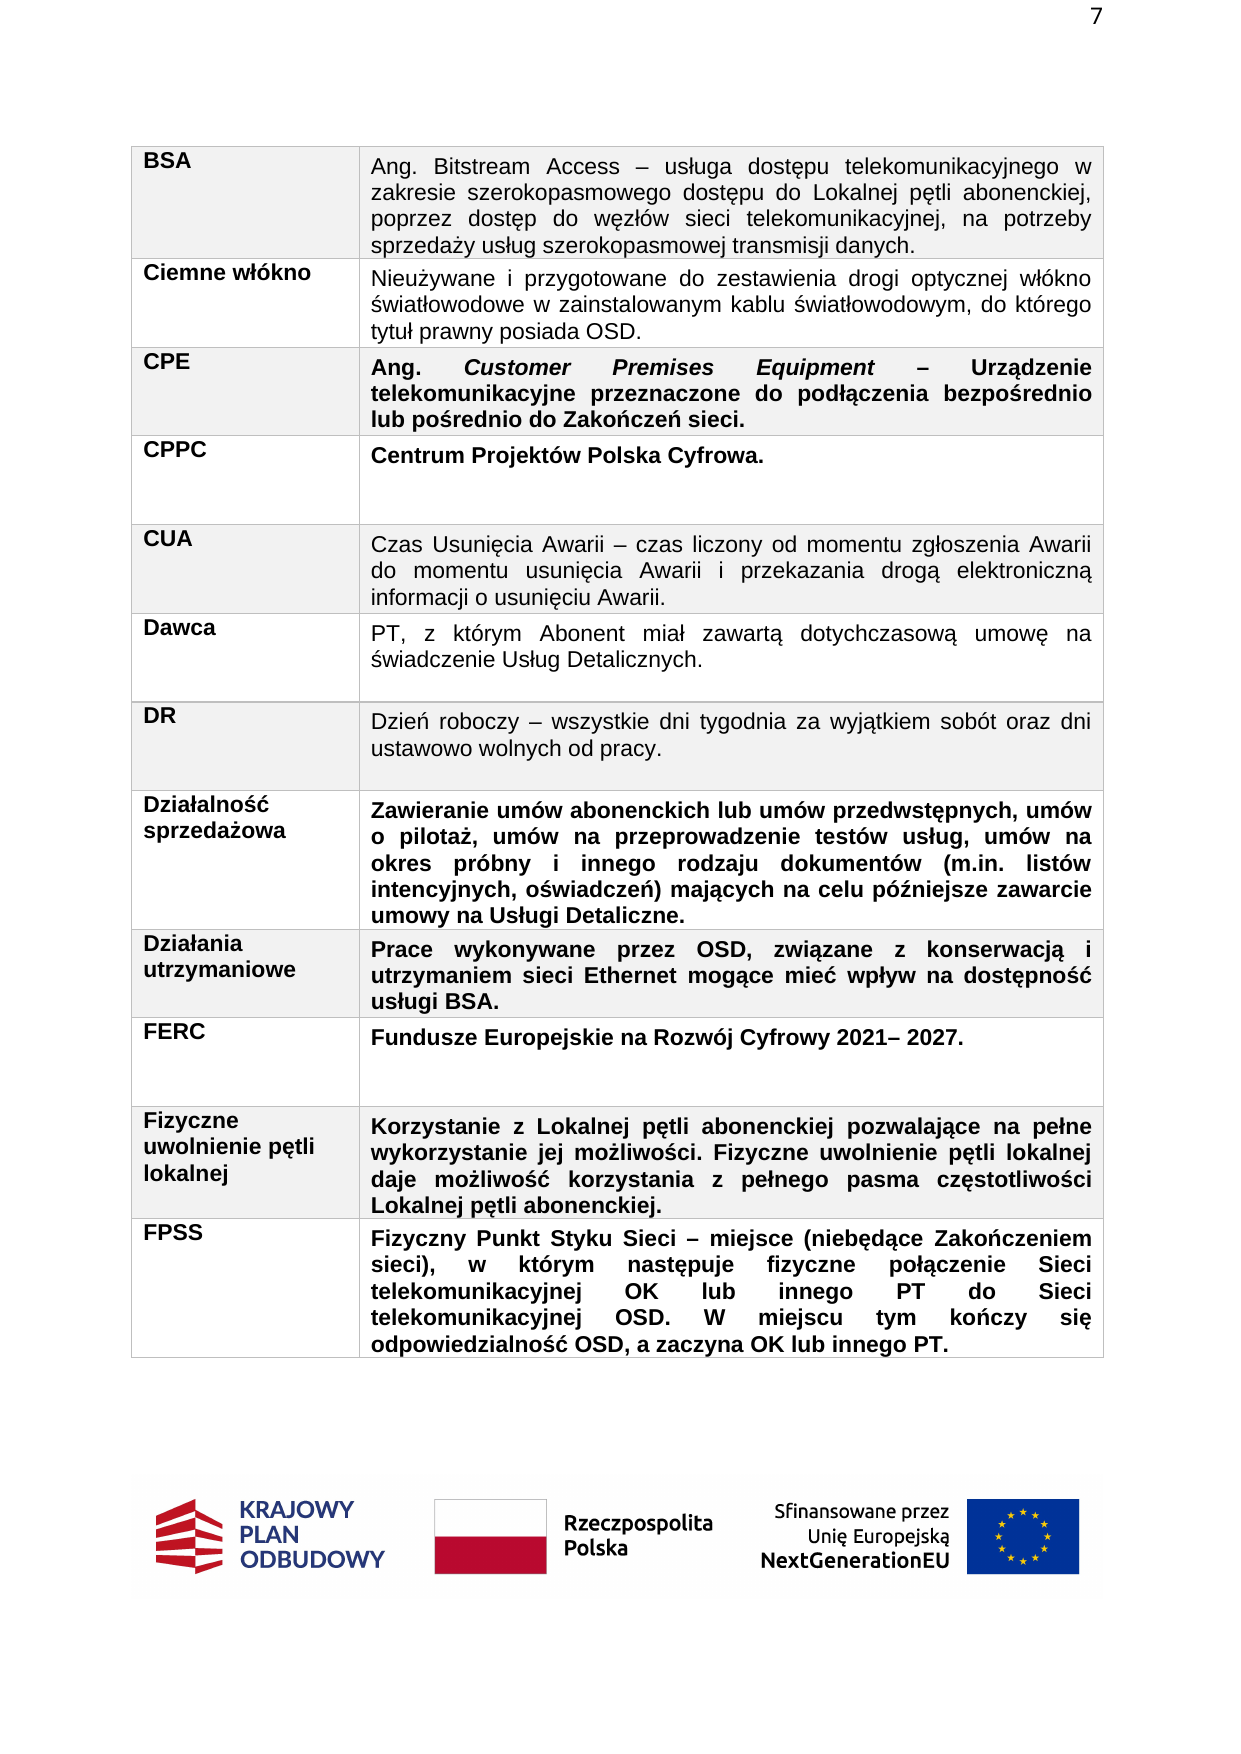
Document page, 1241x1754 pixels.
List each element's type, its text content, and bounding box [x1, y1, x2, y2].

picture [131, 1474, 1104, 1599]
table_cell CPPC [132, 436, 359, 524]
table_cell CUA [132, 525, 359, 613]
table_cell Fundusze Europejskie na Rozwój Cyfrowy 2021– 2027. [360, 1018, 1103, 1106]
table_cell Dzień roboczy – wszystkie dni tygodnia za wyjątkiem sobót oraz dni ustawowo wolnych od pracy. [360, 703, 1103, 790]
table_cell Dawca [132, 614, 359, 701]
table_cell Nieużywane i przygotowane do zestawienia drogi optycznej włókno światłowodowe w zainstalowanym kablu światłowodowym, do którego tytuł prawny posiada OSD. [360, 259, 1103, 347]
table_cell PT, z którym Abonent miał zawartą dotychczasową umowę na świadczenie Usług Detalicznych. [360, 614, 1103, 701]
table_cell Fizyczny Punkt Styku Sieci – miejsce (niebędące Zakończeniem sieci), w którym następuje fizyczne połączenie Sieci telekomunikacyjnej OK lub innego PT do Sieci telekomunikacyjnej OSD. W miejscu tym kończy się odpowiedzialność OSD, a zaczyna OK lub innego PT. [360, 1219, 1103, 1357]
table_cell Prace wykonywane przez OSD, związane z konserwacją i utrzymaniem sieci Ethernet mogące mieć wpływ na dostępność usługi BSA. [360, 930, 1103, 1017]
table_cell Ang. Bitstream Access – usługa dostępu telekomunikacyjnego w zakresie szerokopasmowego dostępu do Lokalnej pętli abonenckiej, poprzez dostęp do węzłów sieci telekomunikacyjnej, na potrzeby sprzedaży usług szerokopasmowej transmisji danych. [360, 147, 1103, 258]
table_cell Działania utrzymaniowe [132, 930, 359, 1017]
table_cell Działalność sprzedażowa [132, 791, 359, 929]
table_cell Czas Usunięcia Awarii – czas liczony od momentu zgłoszenia Awarii do momentu usunięcia Awarii i przekazania drogą elektroniczną informacji o usunięciu Awarii. [360, 525, 1103, 613]
table_cell BSA [132, 147, 359, 258]
table_cell FPSS [132, 1219, 359, 1357]
table_cell CPE [132, 348, 359, 435]
table_cell Zawieranie umów abonenckich lub umów przedwstępnych, umów o pilotaż, umów na przeprowadzenie testów usług, umów na okres próbny i innego rodzaju dokumentów (m.in. listów intencyjnych, oświadczeń) mających na celu późniejsze zawarcie umowy na Usługi Detaliczne. [360, 791, 1103, 929]
table_cell FERC [132, 1018, 359, 1106]
table_cell Fizyczne uwolnienie pętli lokalnej [132, 1107, 359, 1218]
table_cell DR [132, 703, 359, 790]
table_cell Ang. Customer Premises Equipment – Urządzenie telekomunikacyjne przeznaczone do podłączenia bezpośrednio lub pośrednio do Zakończeń sieci. [360, 348, 1103, 435]
table_cell Ciemne włókno [132, 259, 359, 347]
table_cell Centrum Projektów Polska Cyfrowa. [360, 436, 1103, 524]
table_cell Korzystanie z Lokalnej pętli abonenckiej pozwalające na pełne wykorzystanie jej możliwości. Fizyczne uwolnienie pętli lokalnej daje możliwość korzystania z pełnego pasma częstotliwości Lokalnej pętli abonenckiej. [360, 1107, 1103, 1218]
